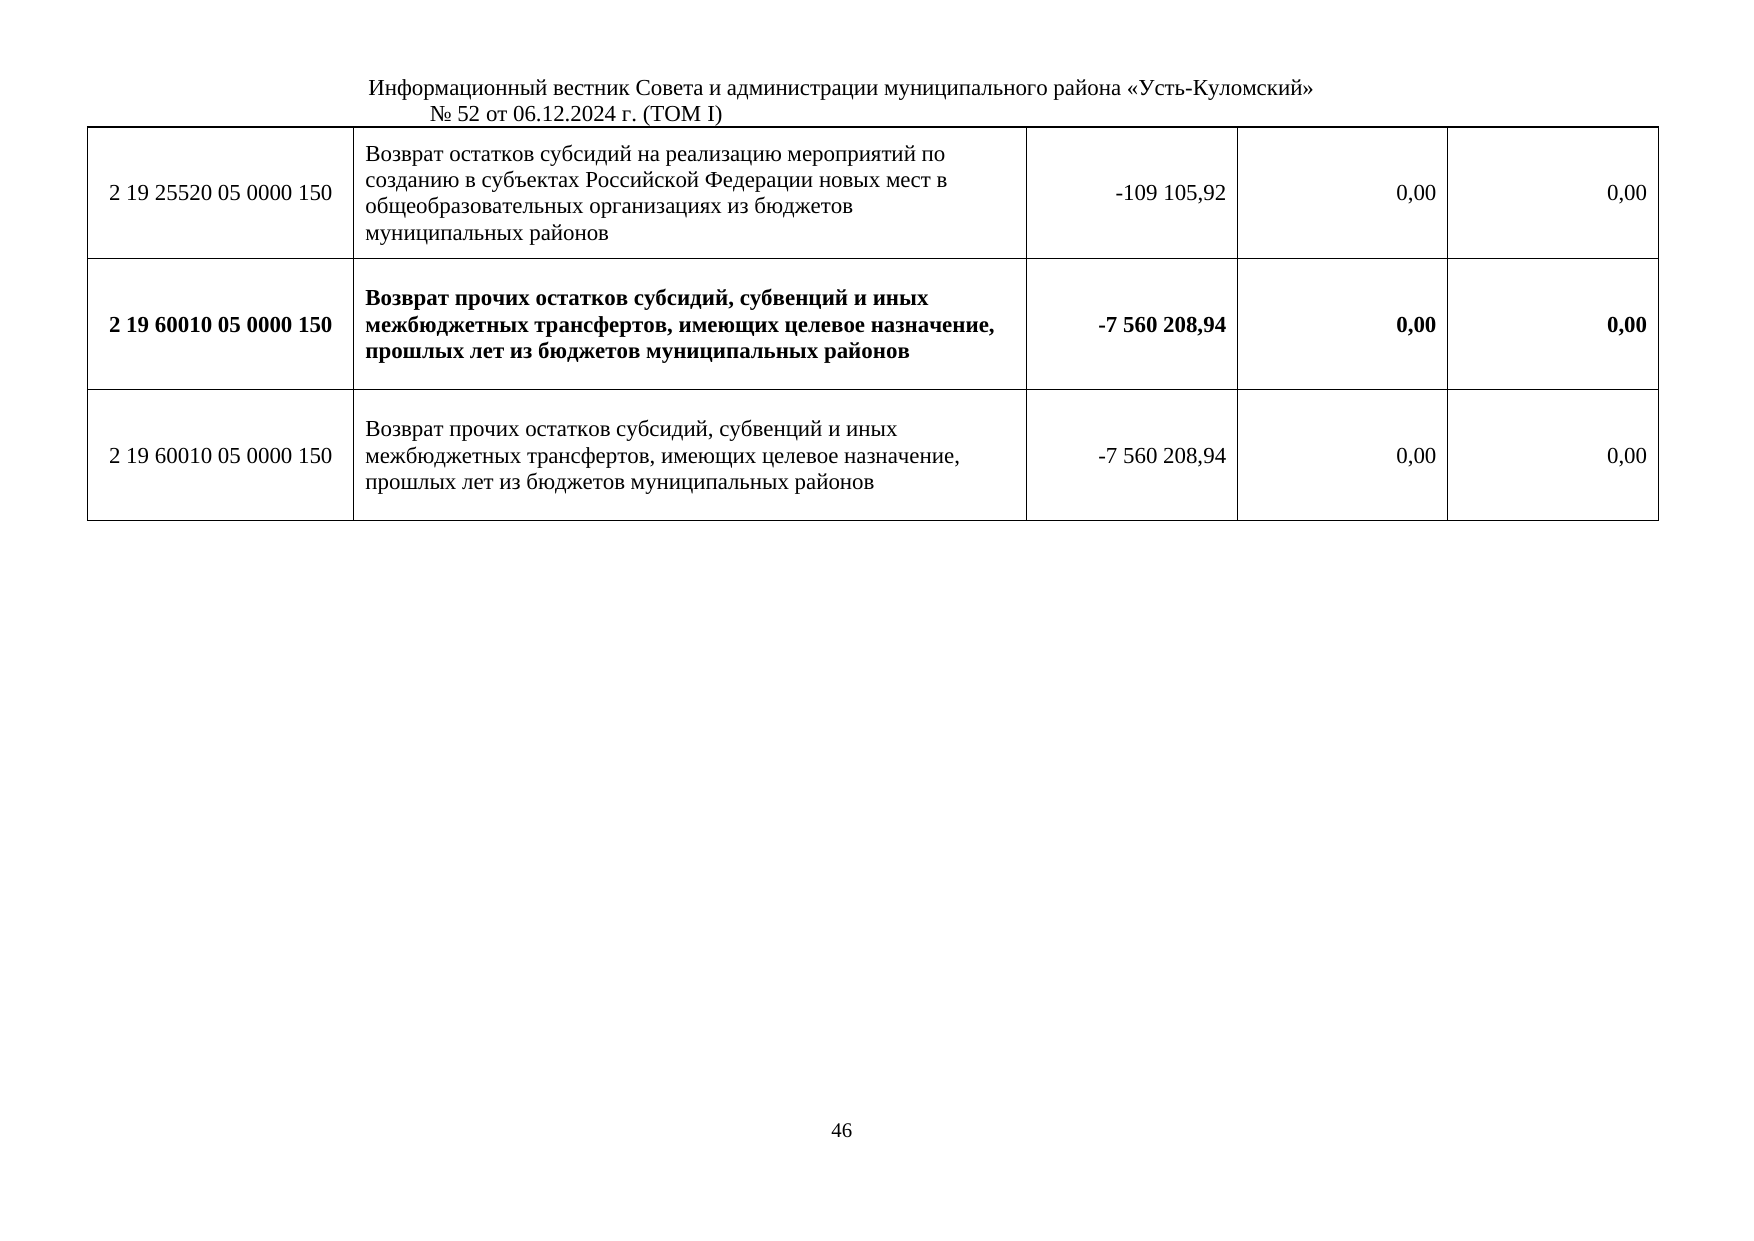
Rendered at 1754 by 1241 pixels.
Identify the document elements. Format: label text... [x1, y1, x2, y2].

table_cell -7 560 208,94 [1027, 390, 1237, 520]
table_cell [88, 128, 353, 258]
table_cell 2 19 60010 05 0000 150 [88, 390, 353, 520]
table_cell Возврат прочих остатков субсидий, субвенций и иных межбюджетных трансфертов, имеющих целевое назначение, прошлых лет из бюджетов муниципальных районов [354, 390, 1026, 520]
table_cell Возврат прочих остатков субсидий, субвенций и иных межбюджетных трансфертов, имеющих целевое назначение, прошлых лет из бюджетов муниципальных районов [354, 259, 1026, 389]
table_cell 0,00 [1448, 128, 1658, 258]
table_cell 0,00 [1448, 259, 1658, 389]
table_cell -7 560 208,94 [1027, 259, 1237, 389]
table_cell -109 105,92 [1027, 128, 1237, 258]
table_cell 0,00 [1238, 390, 1447, 520]
table_cell 0,00 [1448, 390, 1658, 520]
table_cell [354, 128, 1026, 258]
table_cell 0,00 [1238, 128, 1447, 258]
table_cell 2 19 60010 05 0000 150 [88, 259, 353, 389]
table_cell 0,00 [1238, 259, 1447, 389]
